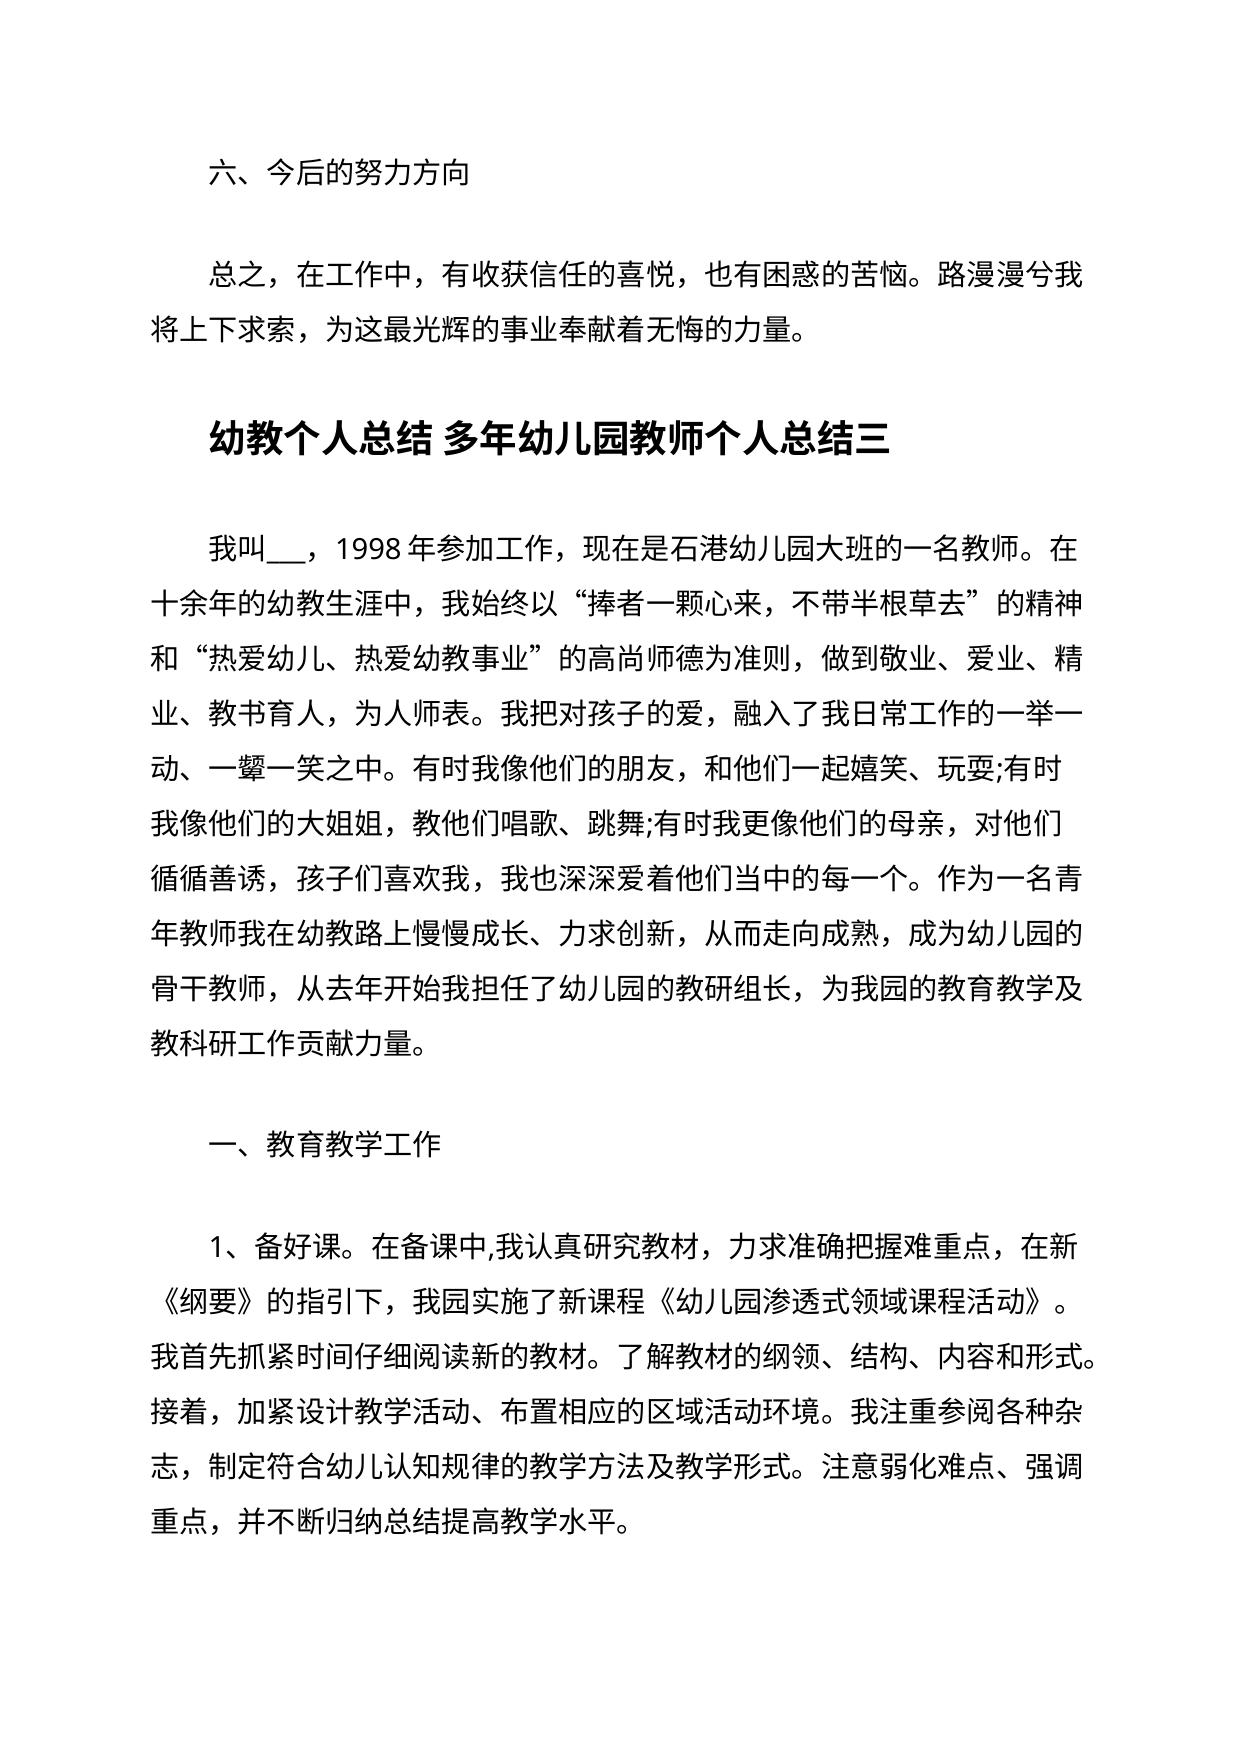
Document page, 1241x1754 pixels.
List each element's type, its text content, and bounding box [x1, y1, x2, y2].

text 我叫___，1998年参加工作，现在是石港幼儿园大班的一名教师。在十余年的幼教生涯中，我始终以“捧者一颗心来，不带半根草去”的精神和“热爱幼儿、热爱幼教事业”的高尚师德为准则，做到敬业、爱业、精业、教书育人，为人师表。我把对孩子的爱，融入了我日常工作的一举一动、一颦一笑之中。有时我像他们的朋友，和他们一起嬉笑、玩耍;有时我像他们的大姐姐，教他们唱歌、跳舞;有时我更像他们的母亲，对他们循循善诱，孩子们喜欢我，我也深深爱着他们当中的每一个。作为一名青年教师我在幼教路上慢慢成长、力求创新，从而走向成熟，成为幼儿园的骨干教师，从去年开始我担任了幼儿园的教研组长，为我园的教育教学及教科研工作贡献力量。 [150, 526, 1090, 1062]
text 总之，在工作中，有收获信任的喜悦，也有困惑的苦恼。路漫漫兮我将上下求索，为这最光辉的事业奉献着无悔的力量。 [150, 252, 1090, 349]
text 六、今后的努力方向 [150, 150, 1090, 192]
text 幼教个人总结 多年幼儿园教师个人总结三 [150, 408, 1090, 463]
text 一、教育教学工作 [150, 1122, 1090, 1164]
text 1、备好课。在备课中,我认真研究教材，力求准确把握难重点，在新《纲要》的指引下，我园实施了新课程《幼儿园渗透式领域课程活动》。我首先抓紧时间仔细阅读新的教材。了解教材的纲领、结构、内容和形式。接着，加紧设计教学活动、布置相应的区域活动环境。我注重参阅各种杂志，制定符合幼儿认知规律的教学方法及教学形式。注意弱化难点、强调重点，并不断归纳总结提高教学水平。 [150, 1224, 1090, 1541]
